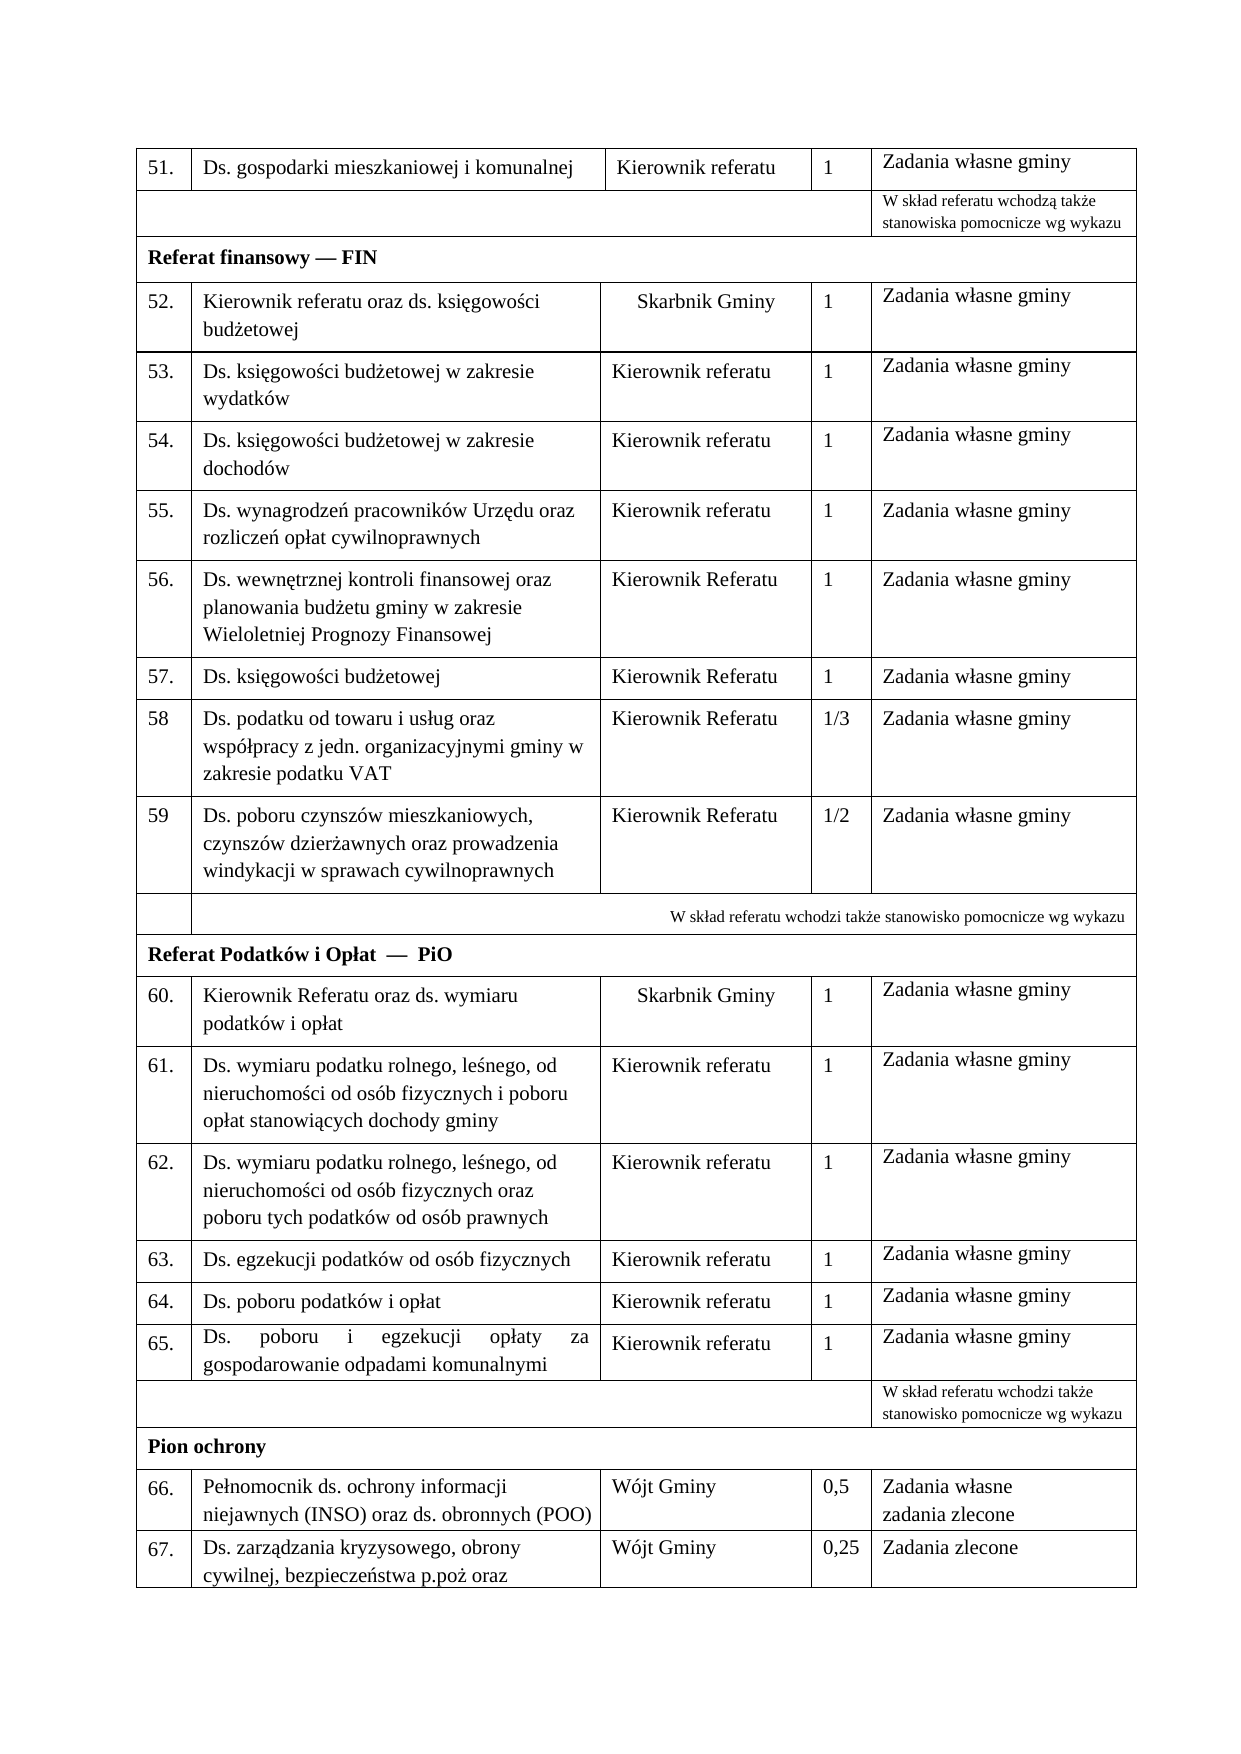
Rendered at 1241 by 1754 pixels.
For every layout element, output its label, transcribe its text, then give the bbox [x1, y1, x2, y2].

table_cell Skarbnik Gminy [601, 977, 811, 1046]
table_cell 1 [812, 561, 871, 657]
table_cell W skład referatu wchodzą także stanowiska pomocnicze wg wykazu [872, 191, 1136, 236]
table_cell Pion ochrony [137, 1428, 1136, 1469]
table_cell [872, 149, 1136, 189]
table_cell W skład referatu wchodzi także stanowisko pomocnicze wg wykazu [872, 1381, 1136, 1427]
table_cell Kierownik Referatu [601, 658, 811, 699]
table_cell Zadania własne zadania zlecone [872, 1470, 1136, 1530]
table_cell 52. [137, 283, 191, 351]
table_cell Kierownik referatu [601, 1047, 811, 1143]
table_cell Kierownik referatu [606, 149, 811, 189]
table_cell Ds. poboru czynszów mieszkaniowych, czynszów dzierżawnych oraz prowadzenia windykacji w sprawach cywilnoprawnych [192, 797, 600, 893]
table_cell Kierownik Referatu oraz ds. wymiaru podatków i opłat [192, 977, 600, 1046]
table_cell Zadania własne gminy [872, 977, 1136, 1046]
table_cell Ds. egzekucji podatków od osób fizycznych [192, 1241, 600, 1282]
table_cell 59 [137, 797, 191, 893]
table_cell 62. [137, 1144, 191, 1240]
table_cell Kierownik referatu oraz ds. księgowości budżetowej [192, 283, 600, 351]
table_cell Kierownik referatu [601, 1241, 811, 1282]
table_cell 1 [812, 283, 871, 351]
table_cell 1 [812, 1047, 871, 1143]
table_cell Ds. księgowości budżetowej w zakresie dochodów [192, 422, 600, 490]
table_cell Referat Podatków i Opłat — PiO [137, 935, 1136, 976]
table_cell Wójt Gminy [601, 1470, 811, 1530]
table_cell [137, 1381, 871, 1427]
table_cell W skład referatu wchodzi także stanowisko pomocnicze wg wykazu [192, 894, 1136, 934]
table_cell Kierownik referatu [601, 491, 811, 560]
table_cell 1 [812, 658, 871, 699]
table_cell [137, 191, 871, 236]
table_cell Kierownik referatu [601, 422, 811, 490]
table_cell Ds. wymiaru podatku rolnego, leśnego, od nieruchomości od osób fizycznych i poboru opłat stanowiących dochody gminy [192, 1047, 600, 1143]
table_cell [192, 1531, 600, 1587]
table_cell 1 [812, 149, 871, 189]
table_cell Zadania własne gminy [872, 1241, 1136, 1282]
table_cell Kierownik Referatu [601, 797, 811, 893]
table_cell Zadania własne gminy [872, 283, 1136, 351]
table_cell Zadania własne gminy [872, 658, 1136, 699]
table_cell Zadania własne gminy [872, 422, 1136, 490]
table_cell Zadania własne gminy [872, 797, 1136, 893]
table_cell 66. [137, 1470, 191, 1530]
table_cell Ds. wynagrodzeń pracowników Urzędu oraz rozliczeń opłat cywilnoprawnych [192, 491, 600, 560]
table_cell 60. [137, 977, 191, 1046]
table_cell 67. [137, 1531, 191, 1587]
table_cell Ds. poboru i egzekucji opłaty za gospodarowanie odpadami komunalnymi [192, 1325, 600, 1380]
table_cell 65. [137, 1325, 191, 1380]
table_cell Zadania własne gminy [872, 353, 1136, 421]
table_cell 64. [137, 1283, 191, 1323]
table_cell 1/3 [812, 700, 871, 796]
table_cell 63. [137, 1241, 191, 1282]
table_cell Ds. poboru podatków i opłat [192, 1283, 600, 1323]
table_cell Kierownik referatu [601, 1325, 811, 1380]
table_cell 0,25 [812, 1531, 871, 1587]
table_cell 58 [137, 700, 191, 796]
table_cell [137, 894, 191, 934]
table_cell Kierownik referatu [601, 1144, 811, 1240]
table_cell 53. [137, 353, 191, 421]
table_cell 1 [812, 977, 871, 1046]
table_cell Kierownik Referatu [601, 561, 811, 657]
table_cell 57. [137, 658, 191, 699]
table_cell Zadania własne gminy [872, 1283, 1136, 1323]
table_cell Skarbnik Gminy [601, 283, 811, 351]
table_cell 51. [137, 149, 191, 189]
table_cell Zadania własne gminy [872, 561, 1136, 657]
table_cell Ds. gospodarki mieszkaniowej i komunalnej [192, 149, 605, 189]
table_cell Zadania własne gminy [872, 1325, 1136, 1380]
table_cell Kierownik referatu [601, 353, 811, 421]
table_cell 1 [812, 422, 871, 490]
table_cell Zadania własne gminy [872, 1144, 1136, 1240]
table_cell 0,5 [812, 1470, 871, 1530]
table_cell 1 [812, 1241, 871, 1282]
table_cell Ds. księgowości budżetowej [192, 658, 600, 699]
table_cell Ds. księgowości budżetowej w zakresie wydatków [192, 353, 600, 421]
table_cell Ds. podatku od towaru i usług oraz współpracy z jedn. organizacyjnymi gminy w zakresie podatku VAT [192, 700, 600, 796]
table_cell 1 [812, 491, 871, 560]
table_cell Zadania własne gminy [872, 1047, 1136, 1143]
table_cell Referat finansowy — FIN [137, 237, 1136, 282]
table_cell 54. [137, 422, 191, 490]
table_cell Zadania zlecone [872, 1531, 1136, 1587]
table_cell Wójt Gminy [601, 1531, 811, 1587]
table_cell 55. [137, 491, 191, 560]
table_cell 1/2 [812, 797, 871, 893]
table_cell Pełnomocnik ds. ochrony informacji niejawnych (INSO) oraz ds. obronnych (POO) [192, 1470, 600, 1530]
table_cell Zadania własne gminy [872, 700, 1136, 796]
table_cell 61. [137, 1047, 191, 1143]
table_cell Zadania własne gminy [872, 491, 1136, 560]
table_cell 1 [812, 353, 871, 421]
table_cell 1 [812, 1144, 871, 1240]
table_cell Kierownik Referatu [601, 700, 811, 796]
table_cell 1 [812, 1283, 871, 1323]
table_cell 56. [137, 561, 191, 657]
table_cell 1 [812, 1325, 871, 1380]
table_cell Kierownik referatu [601, 1283, 811, 1323]
table_cell Ds. wymiaru podatku rolnego, leśnego, od nieruchomości od osób fizycznych oraz poboru tych podatków od osób prawnych [192, 1144, 600, 1240]
table_cell Ds. wewnętrznej kontroli finansowej oraz planowania budżetu gminy w zakresie Wieloletniej Prognozy Finansowej [192, 561, 600, 657]
